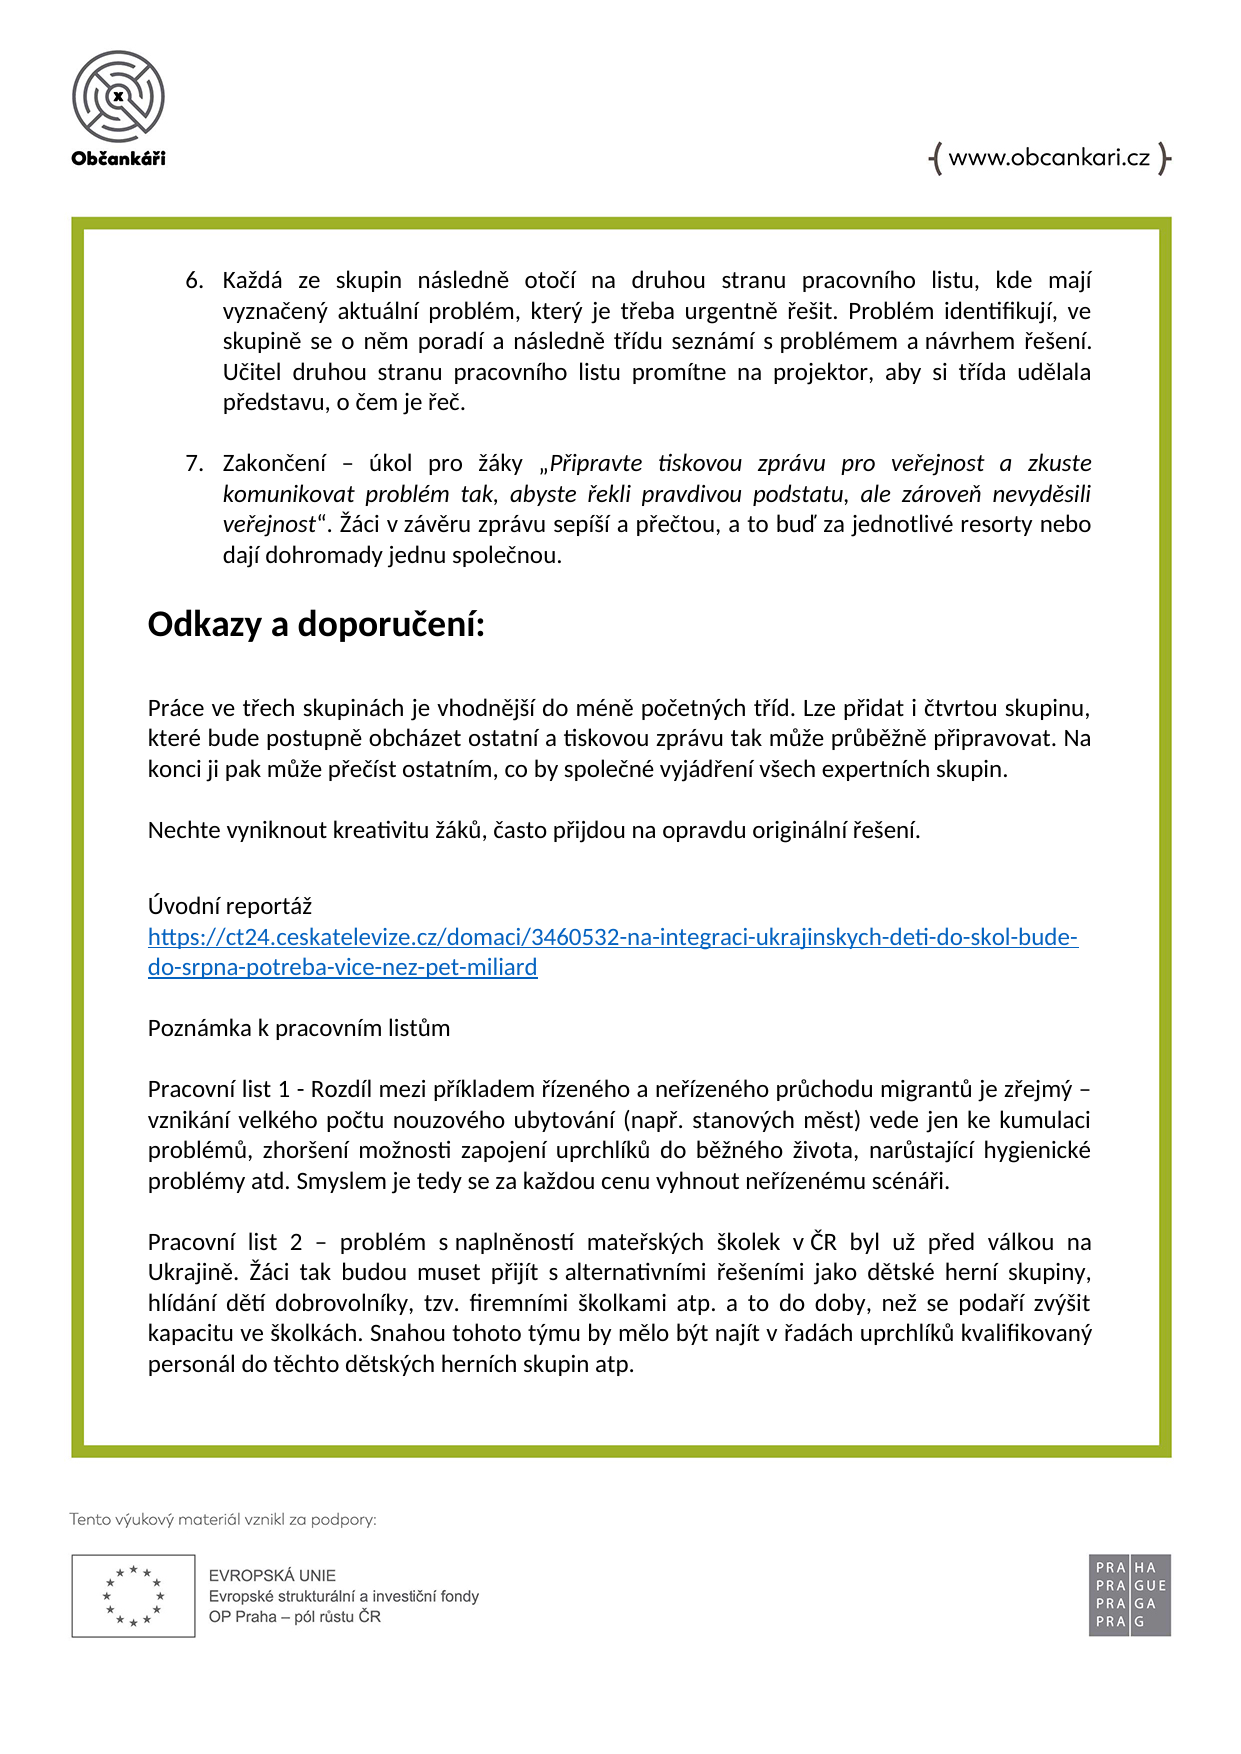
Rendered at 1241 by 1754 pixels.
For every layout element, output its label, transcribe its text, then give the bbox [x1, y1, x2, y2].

text Pracovní list 2 – problém s naplněností mateřských školek v ČR byl už před válkou na Ukrajině. Žáci tak budou muset přijít s alternativními řešeními jako dětské herní skupiny, hlídání dětí dobrovolníky, tzv. firemními školkami atp. a to do doby, než se podaří zvýšit kapacitu ve školkách. Snahou tohoto týmu by mělo být najít v řadách uprchlíků kvalifikovaný personál do těchto dětských herních skupin atp. [148, 1226, 1093, 1378]
text https://ct24.ceskatelevize.cz/domaci/3460532-na-integraci-ukrajinskych-deti-do-skol-bude-do-srpna-potreba-vice-nez-pet-miliard [148, 921, 1093, 982]
text Úvodní reportáž [148, 890, 1093, 921]
text Práce ve třech skupinách je vhodnější do méně početných tříd. Lze přidat i čtvrtou skupinu, které bude postupně obcházet ostatní a tiskovou zprávu tak může průběžně připravovat. Na konci ji pak může přečíst ostatním, co by společné vyjádření všech expertních skupin. [148, 692, 1093, 783]
list Každá ze skupin následně otočí na druhou stranu pracovního listu, kde mají vyznačený aktuální problém, který je třeba urgentně řešit. Problém identifikují, ve skupině se o něm poradí a následně třídu seznámí s problémem a návrhem řešení. Učitel druhou stranu pracovního listu promítne na projektor, aby si třída udělala představu, o čem je řeč. [185, 264, 1093, 417]
text Poznámka k pracovním listům [148, 1012, 1093, 1043]
text Pracovní list 1 - Rozdíl mezi příkladem řízeného a neřízeného průchodu migrantů je zřejmý – vznikání velkého počtu nouzového ubytování (např. stanových měst) vede jen ke kumulaci problémů, zhoršení možnosti zapojení uprchlíků do běžného života, narůstající hygienické problémy atd. Smyslem je tedy se za každou cenu vyhnout neřízenému scénáři. [148, 1073, 1093, 1195]
text Odkazy a doporučení: [148, 600, 1093, 646]
picture [0, 0, 1238, 1722]
list Zakončení – úkol pro žáky „Připravte tiskovou zprávu pro veřejnost a zkuste komunikovat problém tak, abyste řekli pravdivou podstatu, ale zároveň nevyděsili veřejnost“. Žáci v závěru zprávu sepíší a přečtou, a to buď za jednotlivé resorty nebo dají dohromady jednu společnou. [185, 447, 1093, 569]
text Nechte vyniknout kreativitu žáků, často přijdou na opravdu originální řešení. [148, 814, 1093, 844]
